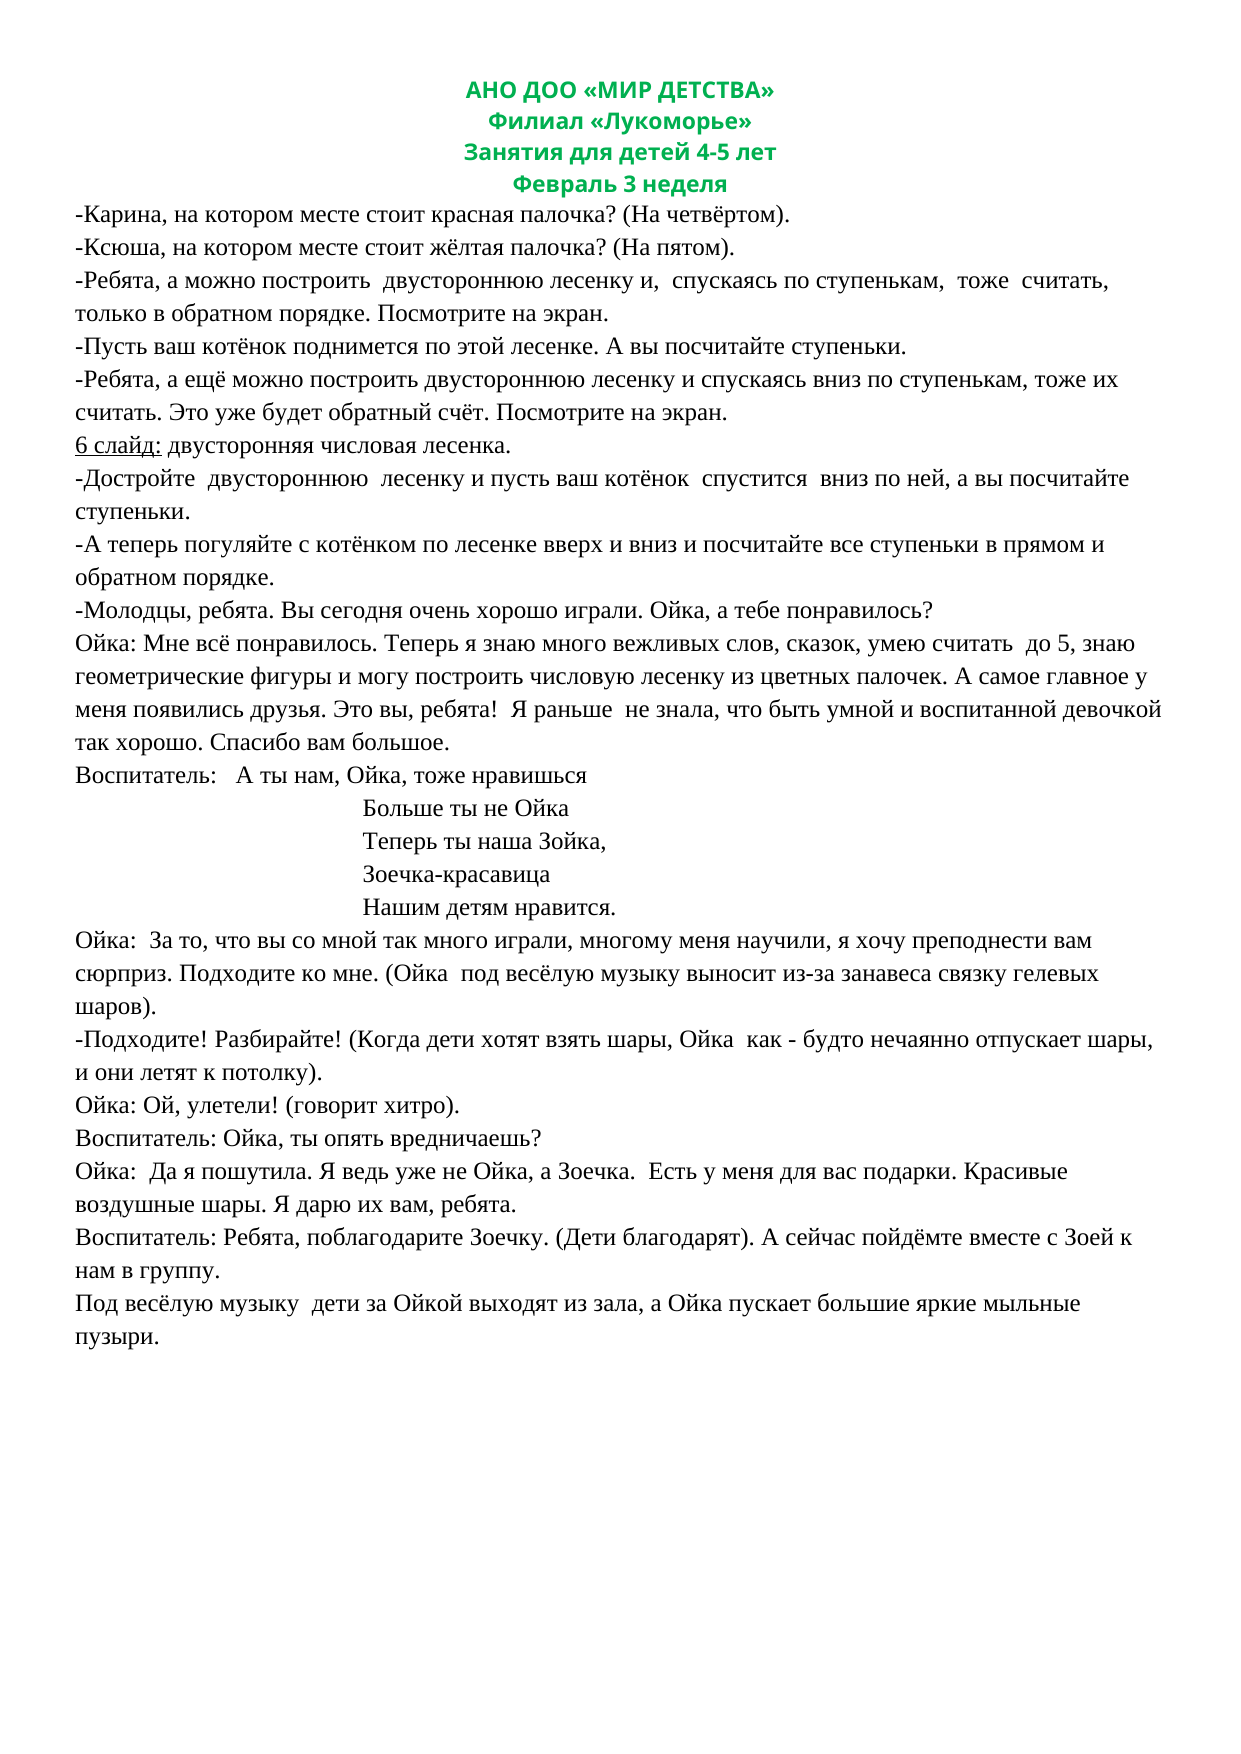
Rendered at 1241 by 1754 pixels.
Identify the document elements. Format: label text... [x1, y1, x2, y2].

text Ойка: Да я пошутила. Я ведь уже не Ойка, а Зоечка. Есть у меня для вас подарки. Красивые воздушные шары. Я дарю их вам, ребята. [75, 1156, 1165, 1218]
text -Ксюша, на котором месте стоит жёлтая палочка? (На пятом). [75, 232, 1165, 261]
text -Пусть ваш котёнок поднимется по этой лесенке. А вы посчитайте ступеньки. [75, 331, 1165, 359]
text Воспитатель: А ты нам, Ойка, тоже нравишься [75, 760, 1165, 789]
text -А теперь погуляйте с котёнком по лесенке вверх и вниз и посчитайте все ступеньки в прямом и обратном порядке. [75, 529, 1165, 591]
text Ойка: За то, что вы со мной так много играли, многому меня научили, я хочу преподнести вам сюрприз. Подходите ко мне. (Ойка под весёлую музыку выносит из-за занавеса связку гелевых шаров). [75, 925, 1165, 1020]
text 6 слайд: двусторонняя числовая лесенка. [75, 430, 1165, 459]
text Воспитатель: Ойка, ты опять вредничаешь? [75, 1123, 1165, 1152]
text -Ребята, а ещё можно построить двустороннюю лесенку и спускаясь вниз по ступенькам, тоже их считать. Это уже будет обратный счёт. Посмотрите на экран. [75, 364, 1165, 426]
text Зоечка-красавица [75, 859, 1165, 888]
text Ойка: Мне всё понравилось. Теперь я знаю много вежливых слов, сказок, умею считать до 5, знаю геометрические фигуры и могу построить числовую лесенку из цветных палочек. А самое главное у меня появились друзья. Это вы, ребята! Я раньше не знала, что быть умной и воспитанной девочкой так хорошо. Спасибо вам большое. [75, 628, 1165, 756]
text Воспитатель: Ребята, поблагодарите Зоечку. (Дети благодарят). А сейчас пойдёмте вместе с Зоей к нам в группу. [75, 1222, 1165, 1284]
text -Карина, на котором месте стоит красная палочка? (На четвёртом). [75, 199, 1165, 227]
text -Ребята, а можно построить двустороннюю лесенку и, спускаясь по ступенькам, тоже считать, только в обратном порядке. Посмотрите на экран. [75, 265, 1165, 327]
text Под весёлую музыку дети за Ойкой выходят из зала, а Ойка пускает большие яркие мыльные пузыри. [75, 1288, 1165, 1350]
text Больше ты не Ойка [75, 793, 1165, 822]
text Ойка: Ой, улетели! (говорит хитро). [75, 1090, 1165, 1119]
text -Достройте двустороннюю лесенку и пусть ваш котёнок спустится вниз по ней, а вы посчитайте ступеньки. [75, 463, 1165, 525]
text Нашим детям нравится. [75, 892, 1165, 921]
text Теперь ты наша Зойка, [75, 826, 1165, 855]
text -Подходите! Разбирайте! (Когда дети хотят взять шары, Ойка как - будто нечаянно отпускает шары, и они летят к потолку). [75, 1024, 1165, 1086]
text -Молодцы, ребята. Вы сегодня очень хорошо играли. Ойка, а тебе понравилось? [75, 595, 1165, 624]
